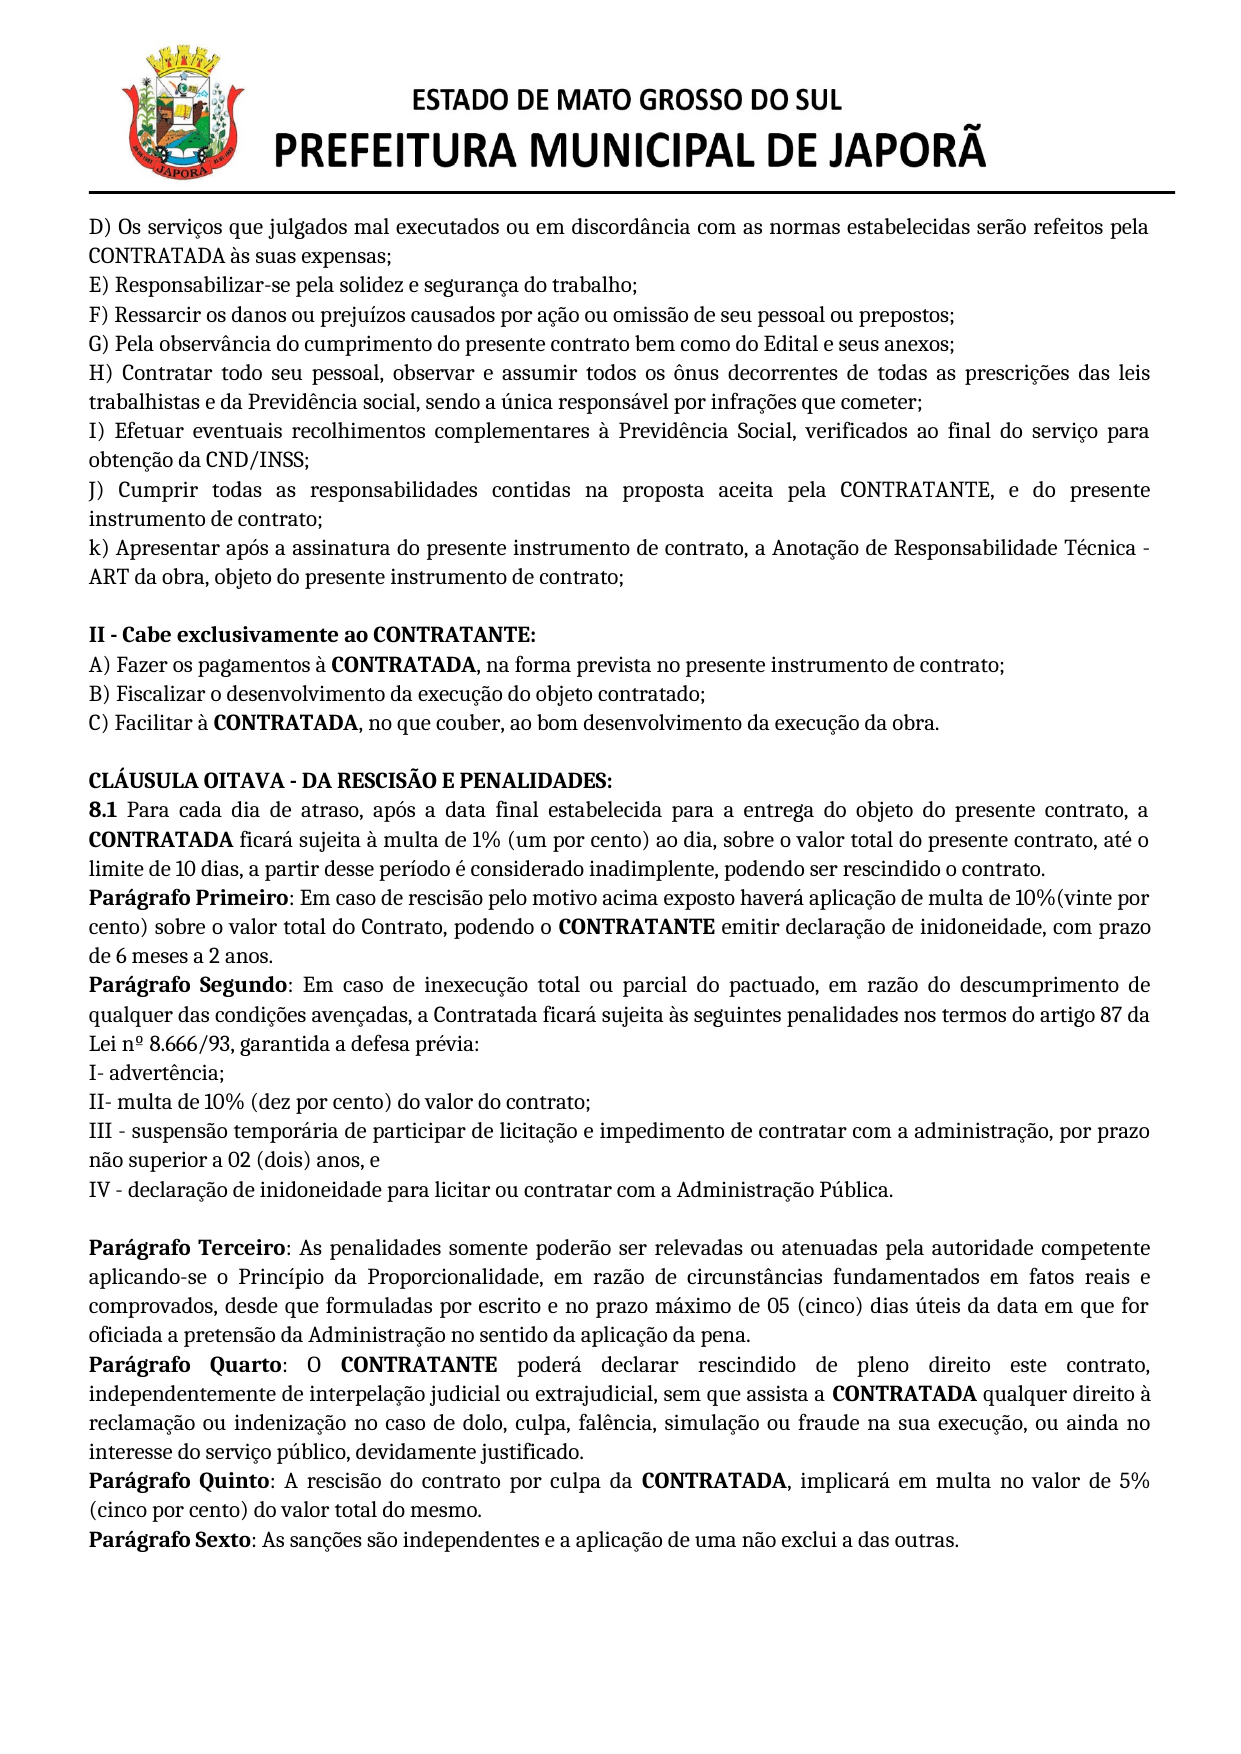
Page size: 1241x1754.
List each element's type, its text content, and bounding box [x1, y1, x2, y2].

text 8.1 Para cada dia de atraso, após a data final estabelecida para a entrega do objeto do presente contrato, a CONTRATADA ficará sujeita à multa de 1% (um por cento) ao dia, sobre o valor total do presente contrato, até o limite de 10 dias, a partir desse período é considerado inadimplente, podendo ser rescindido o contrato. [89, 794, 1152, 882]
text Parágrafo Primeiro: Em caso de rescisão pelo motivo acima exposto haverá aplicação de multa de 10%(vinte por cento) sobre o valor total do Contrato, podendo o CONTRATANTE emitir declaração de inidoneidade, com prazo de 6 meses a 2 anos. [89, 882, 1152, 969]
text Parágrafo Segundo: Em caso de inexecução total ou parcial do pactuado, em razão do descumprimento de qualquer das condições avençadas, a Contratada ficará sujeita às seguintes penalidades nos termos do artigo 87 da Lei nº 8.666/93, garantida a defesa prévia: [89, 969, 1152, 1057]
text II- multa de 10% (dez por cento) do valor do contrato; [89, 1086, 1152, 1115]
text D) Os serviços que julgados mal executados ou em discordância com as normas estabelecidas serão refeitos pela CONTRATADA às suas expensas; [89, 211, 1152, 269]
text G) Pela observância do cumprimento do presente contrato bem como do Edital e seus anexos; [89, 328, 1152, 357]
text Parágrafo Quarto: O CONTRATANTE poderá declarar rescindido de pleno direito este contrato, independentemente de interpelação judicial ou extrajudicial, sem que assista a CONTRATADA qualquer direito à reclamação ou indenização no caso de dolo, culpa, falência, simulação ou fraude na sua execução, ou ainda no interesse do serviço público, devidamente justificado. [89, 1349, 1152, 1465]
text k) Apresentar após a assinatura do presente instrumento de contrato, a Anotação de Responsabilidade Técnica - ART da obra, objeto do presente instrumento de contrato; [89, 532, 1152, 590]
text Parágrafo Quinto: A rescisão do contrato por culpa da CONTRATADA, implicará em multa no valor de 5% (cinco por cento) do valor total do mesmo. [89, 1465, 1152, 1524]
text III - suspensão temporária de participar de licitação e impedimento de contratar com a administração, por prazo não superior a 02 (dois) anos, e [89, 1115, 1152, 1174]
text E) Responsabilizar-se pela solidez e segurança do trabalho; [89, 269, 1152, 299]
text J) Cumprir todas as responsabilidades contidas na proposta aceita pela CONTRATANTE, e do presente instrumento de contrato; [89, 474, 1152, 532]
text C) Facilitar à CONTRATADA, no que couber, ao bom desenvolvimento da execução da obra. [89, 707, 1152, 736]
text II - Cabe exclusivamente ao CONTRATANTE: [89, 619, 1152, 649]
text Parágrafo Terceiro: As penalidades somente poderão ser relevadas ou atenuadas pela autoridade competente aplicando-se o Princípio da Proporcionalidade, em razão de circunstâncias fundamentados em fatos reais e comprovados, desde que formuladas por escrito e no prazo máximo de 05 (cinco) dias úteis da data em que for oficiada a pretensão da Administração no sentido da aplicação da pena. [89, 1232, 1152, 1349]
text F) Ressarcir os danos ou prejuízos causados por ação ou omissão de seu pessoal ou prepostos; [89, 299, 1152, 328]
text I- advertência; [89, 1057, 1152, 1086]
text A) Fazer os pagamentos à CONTRATADA, na forma prevista no presente instrumento de contrato; [89, 649, 1152, 678]
text Parágrafo Sexto: As sanções são independentes e a aplicação de uma não exclui a das outras. [89, 1524, 1152, 1553]
text H) Contratar todo seu pessoal, observar e assumir todos os ônus decorrentes de todas as prescrições das leis trabalhistas e da Previdência social, sendo a única responsável por infrações que cometer; [89, 357, 1152, 415]
text B) Fiscalizar o desenvolvimento da execução do objeto contratado; [89, 678, 1152, 707]
text I) Efetuar eventuais recolhimentos complementares à Previdência Social, verificados ao final do serviço para obtenção da CND/INSS; [89, 415, 1152, 474]
picture [88, 41, 1176, 194]
text CLÁUSULA OITAVA - DA RESCISÃO E PENALIDADES: [89, 765, 1152, 794]
text IV - declaração de inidoneidade para licitar ou contratar com a Administração Pública. [89, 1174, 1152, 1203]
